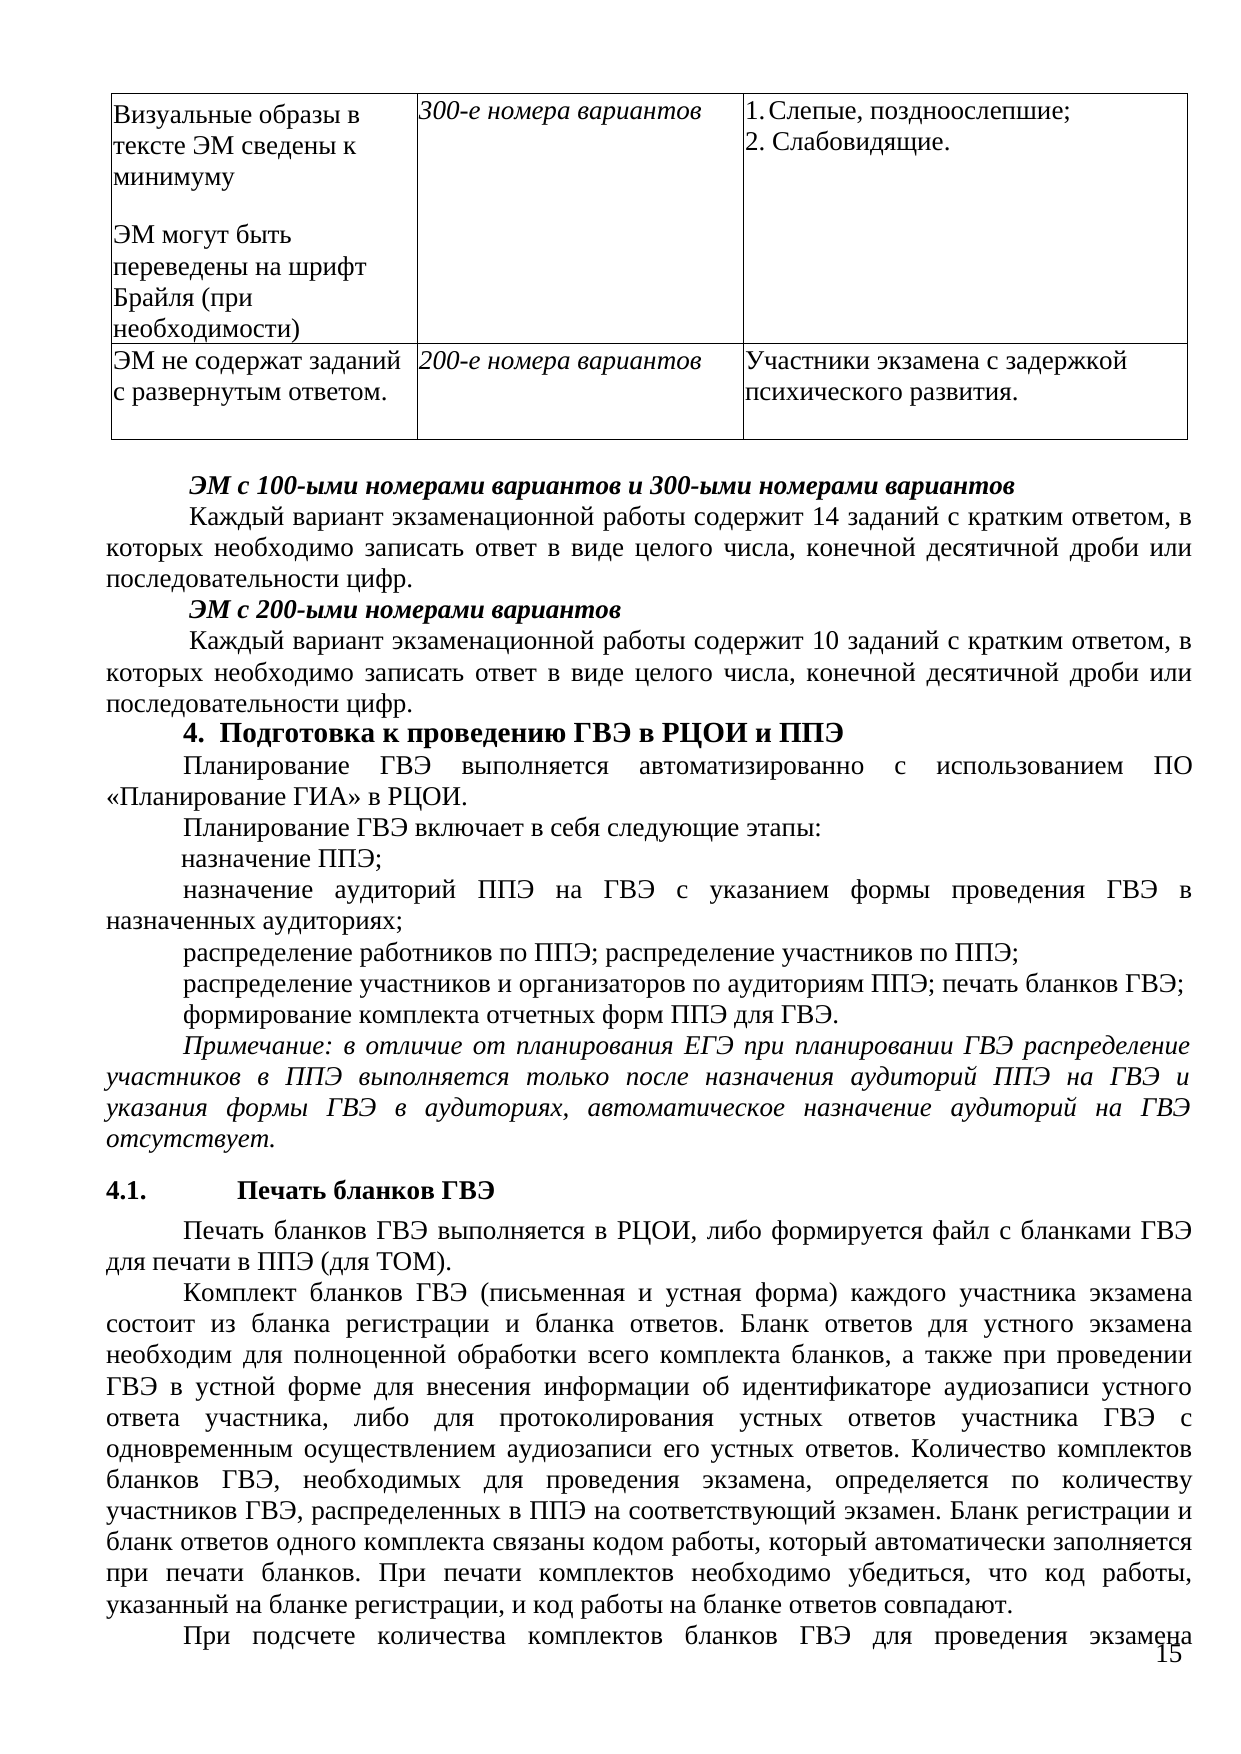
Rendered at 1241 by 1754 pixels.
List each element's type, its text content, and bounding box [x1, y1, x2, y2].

table_cell Визуальные образы в тексте ЭМ сведены к минимуму ЭМ могут быть переведены на шрифт Брайля (при необходимости) [112, 94, 417, 343]
text распределение участников и организаторов по аудиториям ППЭ; печать бланков ГВЭ; [181, 967, 1194, 998]
text назначение ППЭ; [106, 842, 1194, 873]
table_cell 300-е номера вариантов [418, 94, 743, 343]
table_cell Слепые, поздноослепшие; Слабовидящие. [744, 94, 1187, 343]
text Планирование ГВЭ включает в себя следующие этапы: [106, 811, 1194, 842]
text Примечание: в отличие от планирования ЕГЭ при планировании ГВЭ распределение участников в ППЭ выполняется только после назначения аудиторий ППЭ на ГВЭ и указания формы ГВЭ в аудиториях, автоматическое назначение аудиторий на ГВЭ отсутствует. [106, 1029, 1194, 1154]
text Планирование ГВЭ выполняется автоматизированно с использованием ПО «Планирование ГИА» в РЦОИ. [106, 749, 1194, 811]
text Комплект бланков ГВЭ (письменная и устная форма) каждого участника экзамена состоит из бланка регистрации и бланка ответов. Бланк ответов для устного экзамена необходим для полноценной обработки всего комплекта бланков, а также при проведении ГВЭ в устной форме для внесения информации об идентификаторе аудиозаписи устного ответа участника, либо для протоколирования устных ответов участника ГВЭ с одновременным осуществлением аудиозаписи его устных ответов. Количество комплектов бланков ГВЭ, необходимых для проведения экзамена, определяется по количеству участников ГВЭ, распределенных в ППЭ на соответствующий экзамен. Бланк регистрации и бланк ответов одного комплекта связаны кодом работы, который автоматически заполняется при печати бланков. При печати комплектов необходимо убедиться, что код работы, указанный на бланке регистрации, и код работы на бланке ответов совпадают. [106, 1276, 1194, 1619]
table_cell 200-е номера вариантов [418, 344, 743, 438]
list Печать бланков ГВЭ [106, 1174, 1194, 1206]
text назначение аудиторий ППЭ на ГВЭ с указанием формы проведения ГВЭ в назначенных аудиториях; [106, 873, 1194, 936]
text ЭМ с 100-ыми номерами вариантов и 300-ыми номерами вариантов [106, 469, 1194, 500]
text формирование комплекта отчетных форм ППЭ для ГВЭ. [181, 998, 1194, 1029]
text Печать бланков ГВЭ выполняется в РЦОИ, либо формируется файл с бланками ГВЭ для печати в ППЭ (для ТОМ). [106, 1214, 1194, 1276]
text ЭМ с 200-ыми номерами вариантов [106, 593, 1194, 624]
text Каждый вариант экзаменационной работы содержит 10 заданий с кратким ответом, в которых необходимо записать ответ в виде целого числа, конечной десятичной дроби или последовательности цифр. [106, 624, 1194, 718]
table_cell ЭМ не содержат заданий с развернутым ответом. [112, 344, 417, 438]
list Подготовка к проведению ГВЭ в РЦОИ и ППЭ [106, 718, 1194, 749]
table_cell Участники экзамена с задержкой психического развития. [744, 344, 1187, 438]
text Каждый вариант экзаменационной работы содержит 14 заданий с кратким ответом, в которых необходимо записать ответ в виде целого числа, конечной десятичной дроби или последовательности цифр. [106, 500, 1194, 593]
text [106, 1619, 1194, 1650]
text распределение работников по ППЭ; распределение участников по ППЭ; [181, 936, 1194, 967]
